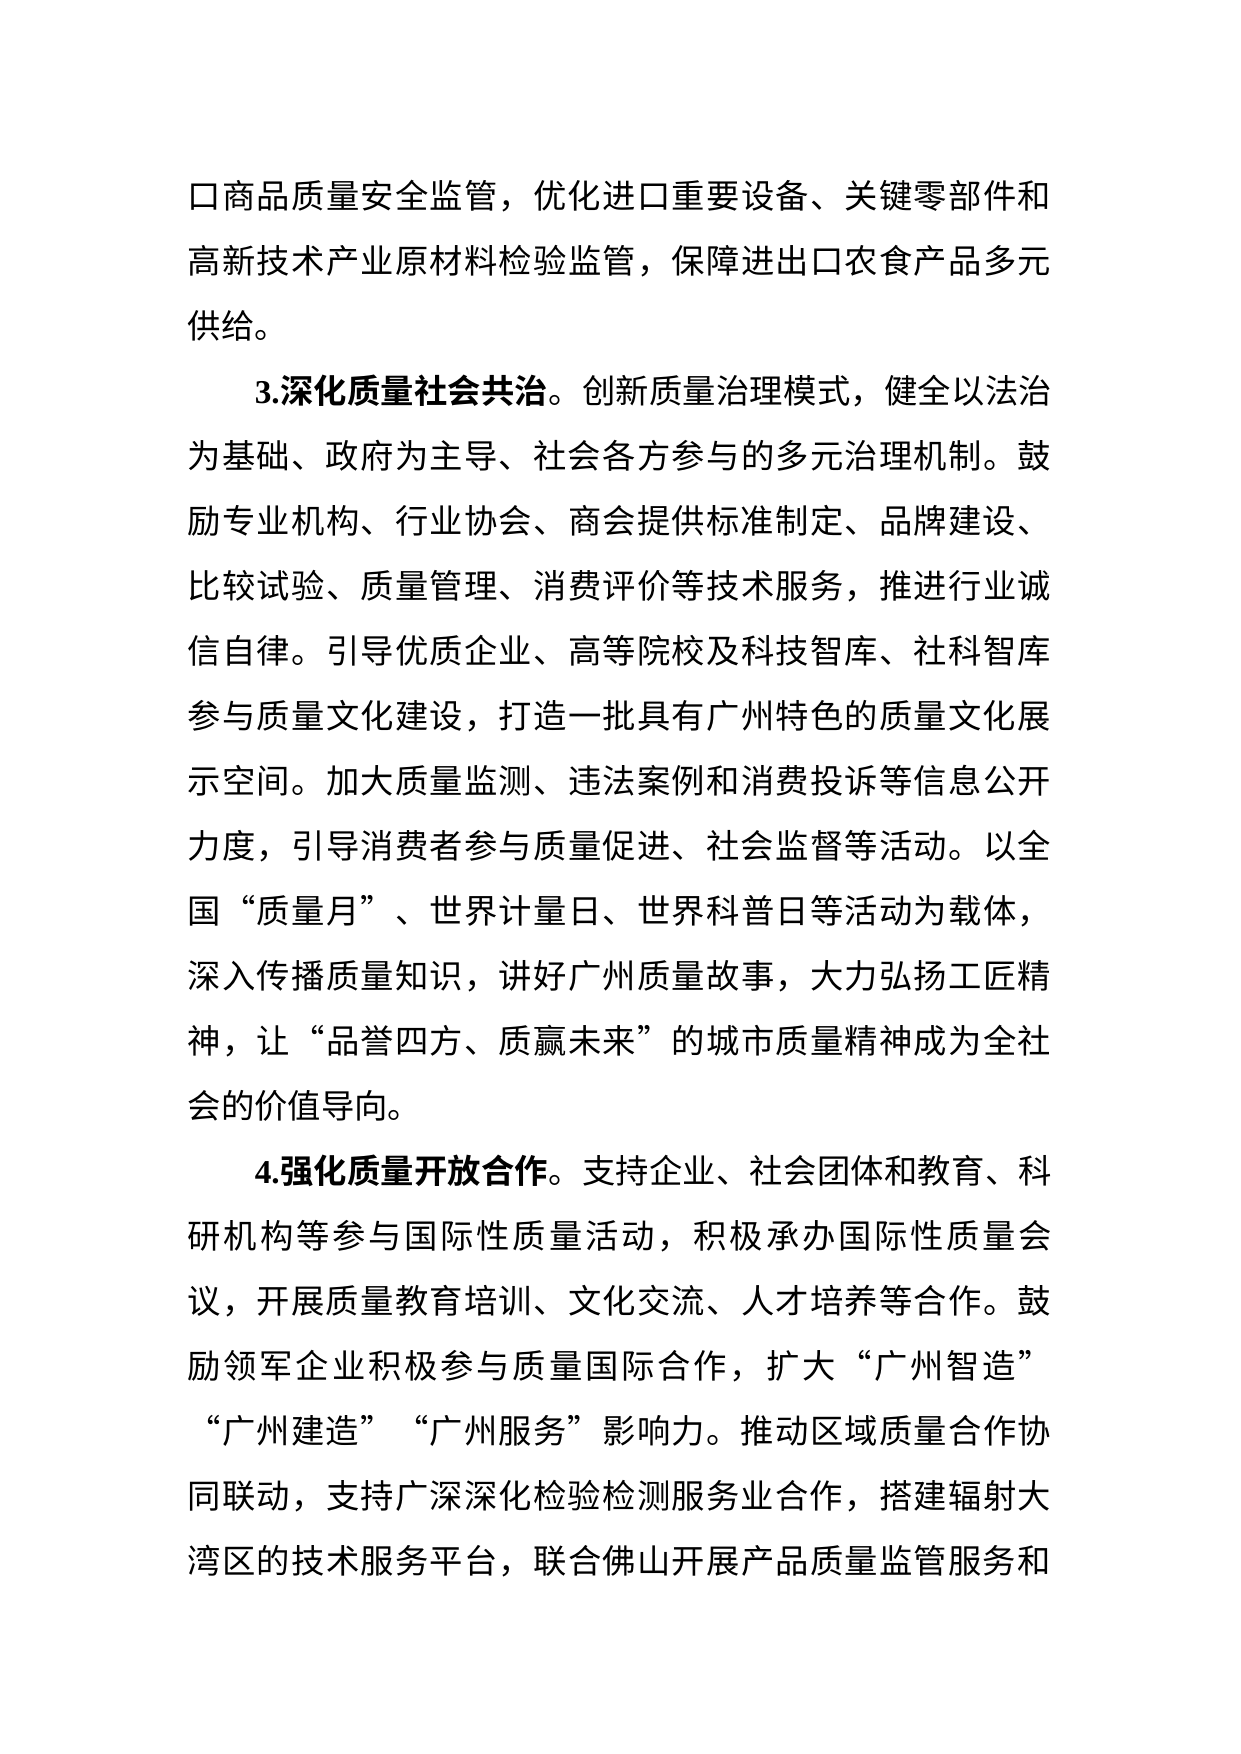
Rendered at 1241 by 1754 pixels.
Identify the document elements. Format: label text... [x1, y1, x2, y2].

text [187, 162, 1053, 357]
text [187, 1137, 1053, 1592]
text 3.深化质量社会共治。创新质量治理模式，健全以法治为基础、政府为主导、社会各方参与的多元治理机制。鼓励专业机构、行业协会、商会提供标准制定、品牌建设、比较试验、质量管理、消费评价等技术服务，推进行业诚信自律。引导优质企业、高等院校及科技智库、社科智库参与质量文化建设，打造一批具有广州特色的质量文化展示空间。加大质量监测、违法案例和消费投诉等信息公开力度，引导消费者参与质量促进、社会监督等活动。以全国“质量月”、世界计量日、世界科普日等活动为载体，深入传播质量知识，讲好广州质量故事，大力弘扬工匠精神，让“品誉四方、质赢未来”的城市质量精神成为全社会的价值导向。 [187, 357, 1053, 1137]
